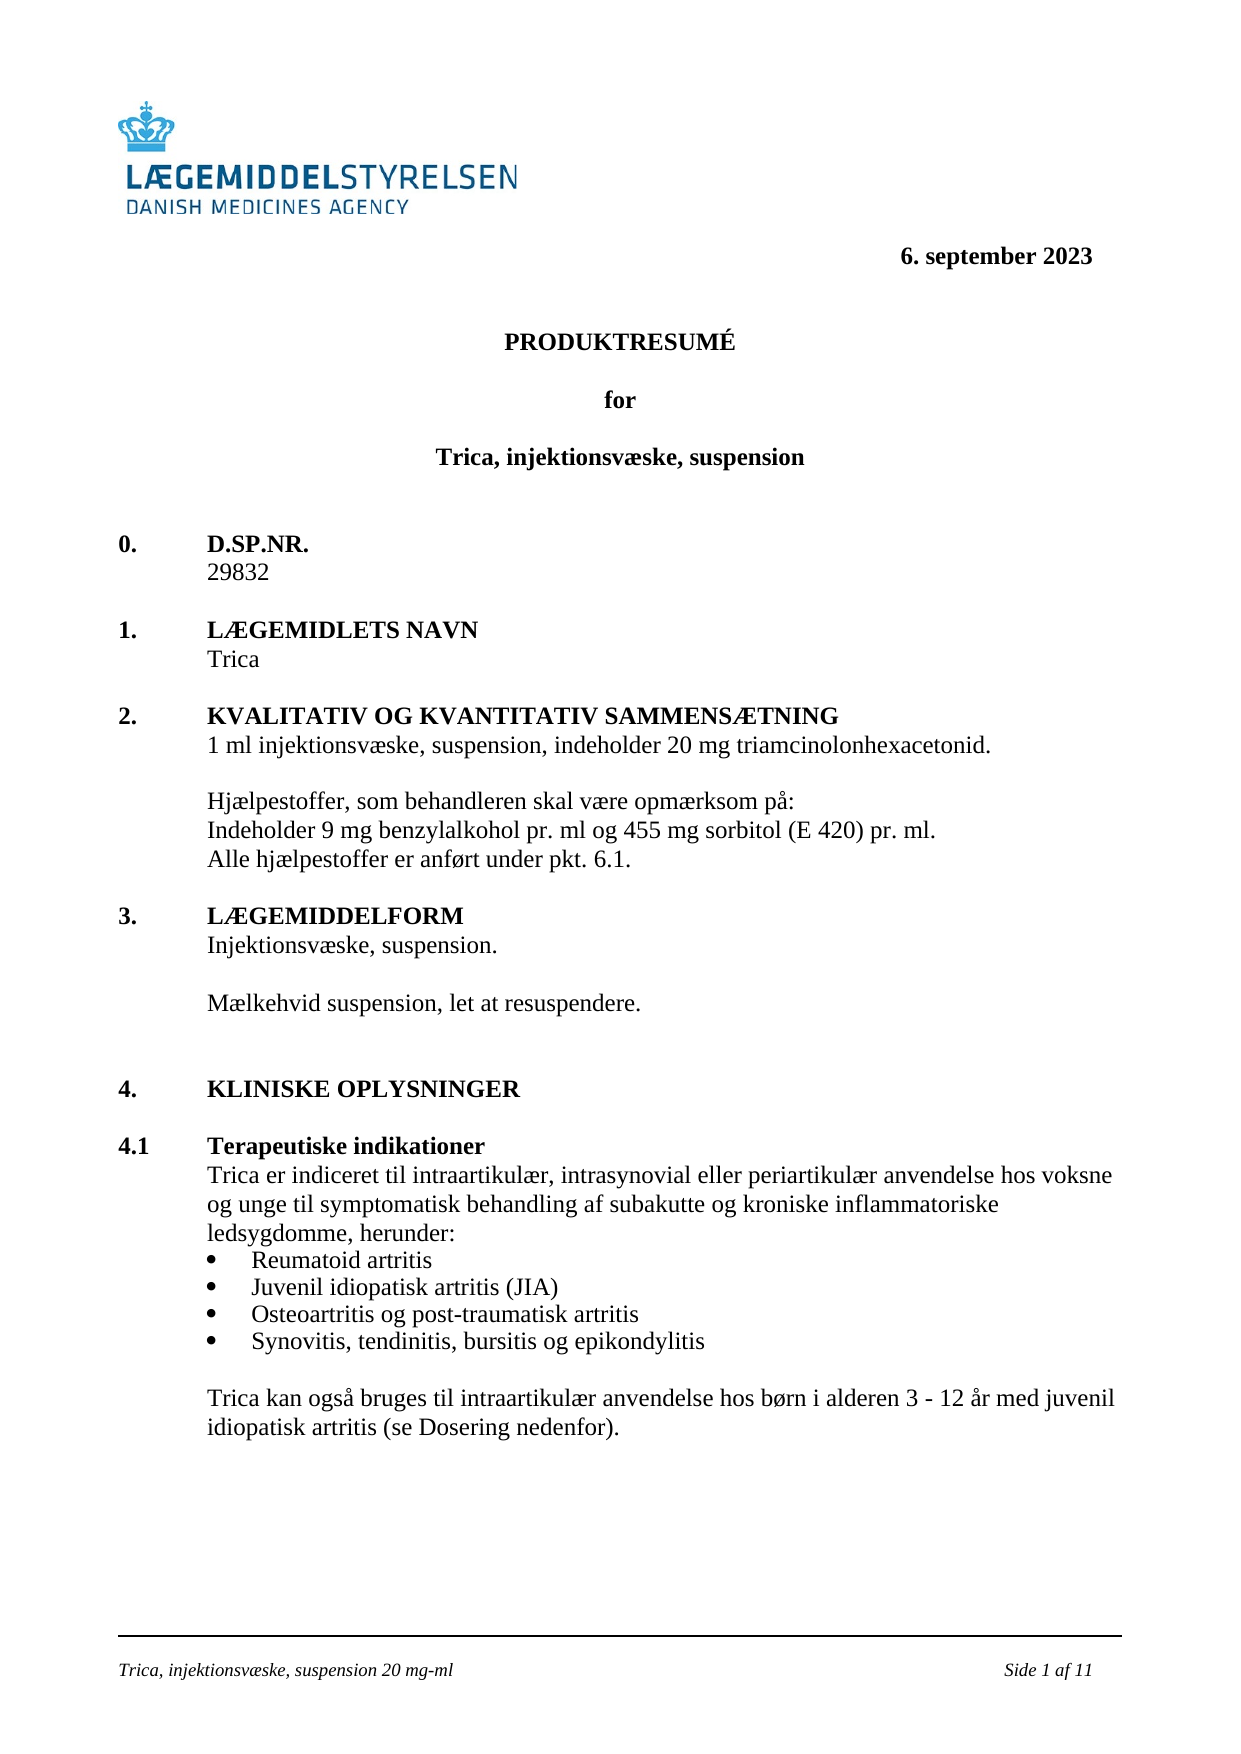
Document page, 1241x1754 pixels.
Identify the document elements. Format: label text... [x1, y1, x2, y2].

text Trica kan også bruges til intraartikulær anvendelse hos børn i alderen 3 - 12 år med juvenil idiopatisk artritis (se Dosering nedenfor). [207, 1383, 1122, 1441]
list Synovitis, tendinitis, bursitis og epikondylitis [207, 1328, 1122, 1355]
list Osteoartritis og post-traumatisk artritis [207, 1301, 1122, 1328]
text Indeholder 9 mg benzylalkohol pr. ml og 455 mg sorbitol (E 420) pr. ml. [207, 815, 1122, 844]
text Mælkehvid suspension, let at resuspendere. [207, 988, 1122, 1016]
text Trica er indiceret til intraartikulær, intrasynovial eller periartikulær anvendelse hos voksne og unge til symptomatisk behandling af subakutte og kroniske inflammatoriske ledsygdomme, herunder: [207, 1160, 1122, 1246]
text Trica [118, 644, 1122, 672]
text 1. LÆGEMIDLETS NAVN [118, 615, 1122, 644]
text Hjælpestoffer, som behandleren skal være opmærksom på: [207, 786, 1122, 815]
text Trica, injektionsvæske, suspension [118, 442, 1122, 471]
text 29832 [118, 557, 1122, 586]
text Alle hjælpestoffer er anført under pkt. 6.1. [207, 844, 1122, 873]
title 6. september 2023 [118, 241, 1122, 270]
text 2. KVALITATIV OG KVANTITATIV SAMMENSÆTNING [118, 701, 1122, 730]
list Reumatoid artritis [207, 1246, 1122, 1273]
text Injektionsvæske, suspension. [207, 930, 1122, 959]
text for [118, 385, 1122, 414]
picture [118, 101, 517, 214]
text 4.1 Terapeutiske indikationer [118, 1131, 1122, 1160]
text 1 ml injektionsvæske, suspension, indeholder 20 mg triamcinolonhexacetonid. [207, 730, 1122, 759]
text PRODUKTRESUMÉ [118, 327, 1122, 356]
list Juvenil idiopatisk artritis (JIA) [207, 1273, 1122, 1301]
text 3. LÆGEMIDDELFORM [118, 901, 1122, 930]
text 4. KLINISKE OPLYSNINGER [118, 1074, 1122, 1103]
text 0. D.SP.NR. [118, 529, 1122, 557]
